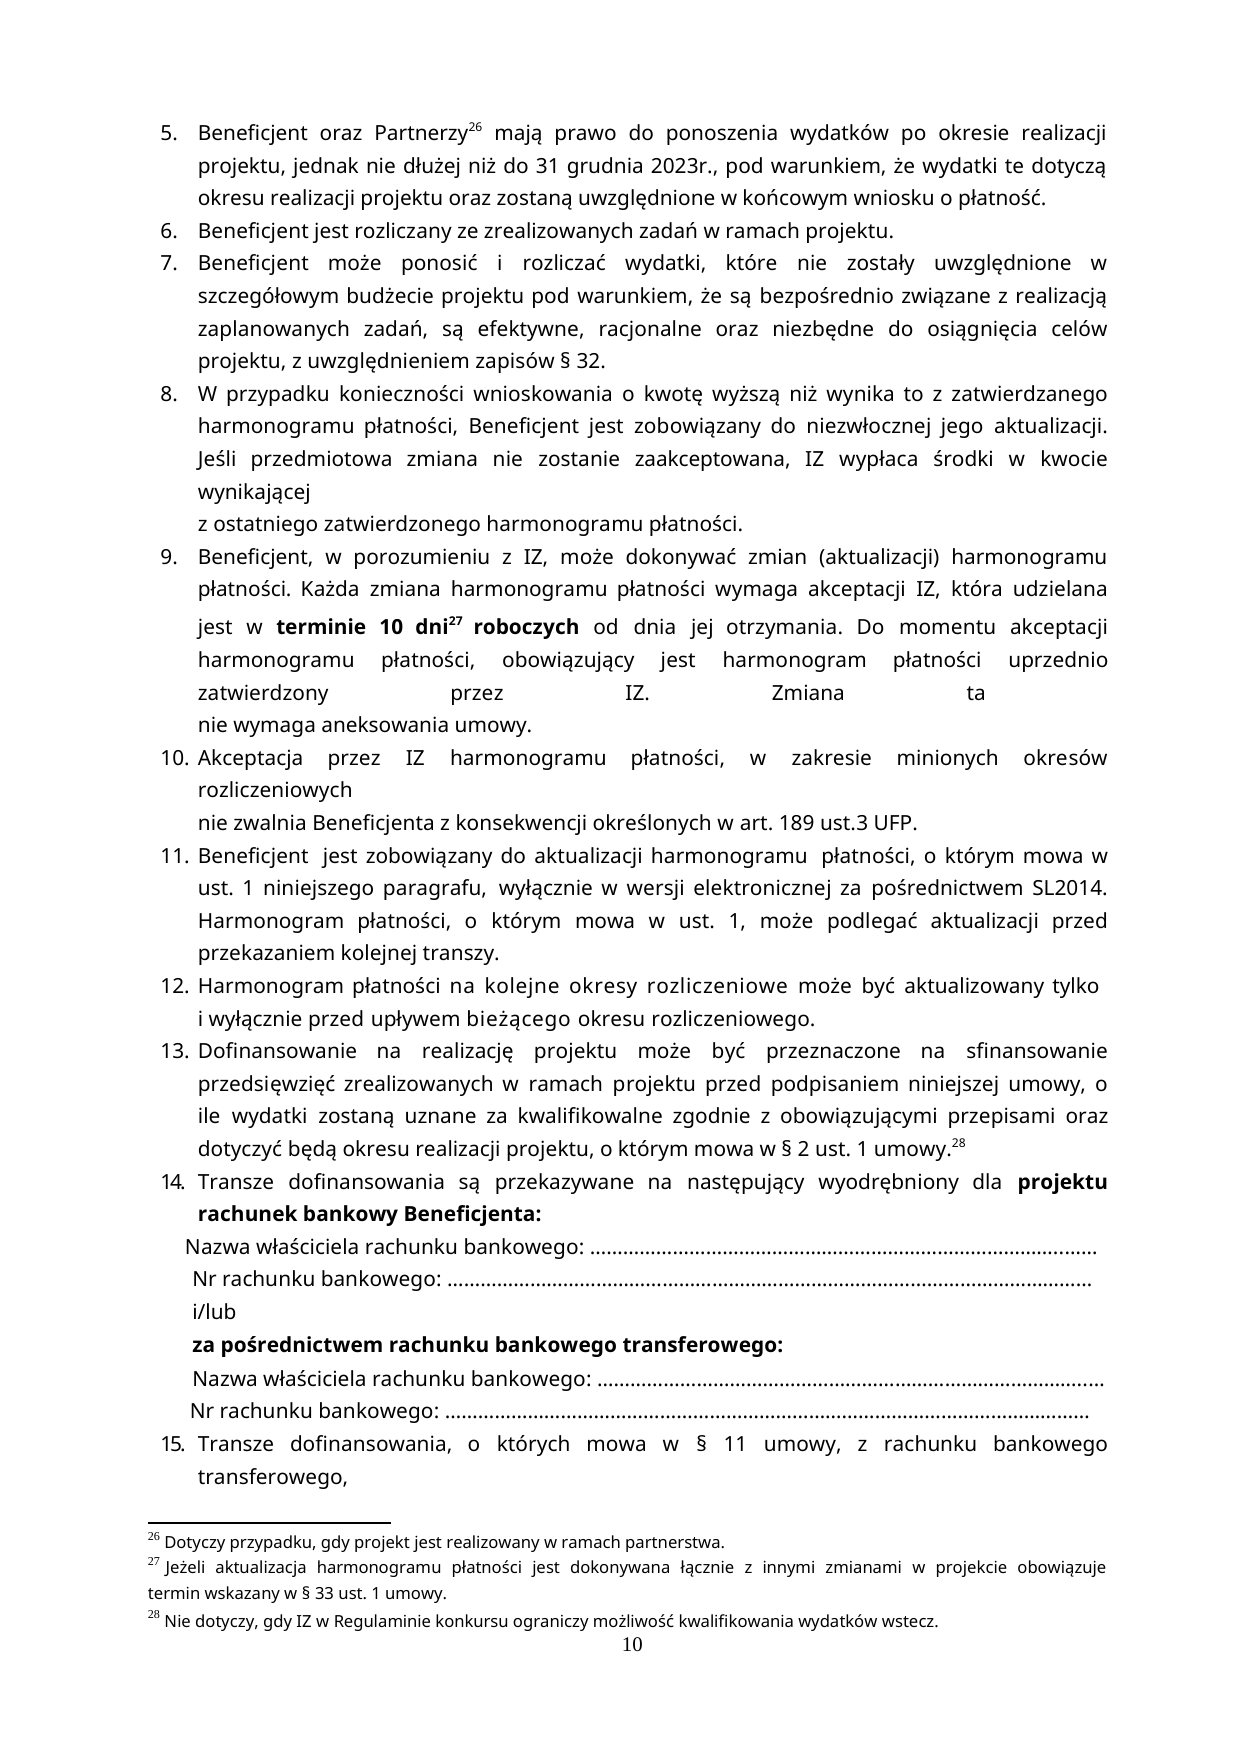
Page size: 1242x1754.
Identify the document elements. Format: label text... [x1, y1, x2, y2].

text i/lub [192, 1297, 1107, 1326]
text za pośrednictwem rachunku bankowego transferowego: [192, 1330, 1107, 1358]
list Beneficjent jest zobowiązany do aktualizacji harmonogramu płatności, o którym mowa w ust. 1 niniejszego paragrafu, wyłącznie w wersji elektronicznej za pośrednictwem SL2014. Harmonogram płatności, o którym mowa w ust. 1, może podlegać aktualizacji przed przekazaniem kolejnej transzy. [160, 841, 1108, 967]
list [160, 1429, 1108, 1490]
list Harmonogram płatności na kolejne okresy rozliczeniowe może być aktualizowany tylko i wyłącznie przed upływem bieżącego okresu rozliczeniowego. [160, 971, 1108, 1032]
list Beneficjent jest rozliczany ze zrealizowanych zadań w ramach projektu. [160, 216, 1116, 244]
text Nr rachunku bankowego: ……………………………………………………………………………………………………… [192, 1264, 1107, 1293]
list Beneficjent oraz Partnerzy mają prawo do ponoszenia wydatków po okresie realizacji projektu, jednak nie dłużej niż do 31 grudnia 2023r., pod warunkiem, że wydatki te dotyczą okresu realizacji projektu oraz zostaną uwzględnione w końcowym wniosku o płatność. [160, 118, 1107, 212]
list Beneficjent może ponosić i rozliczać wydatki, które nie zostały uwzględnione w szczegółowym budżecie projektu pod warunkiem, że są bezpośrednio związane z realizacją zaplanowanych zadań, są efektywne, racjonalne oraz niezbędne do osiągnięcia celów projektu, z uwzględnieniem zapisów § 32. [160, 248, 1107, 375]
list Beneficjent, w porozumieniu z IZ, może dokonywać zmian (aktualizacji) harmonogramu płatności. Każda zmiana harmonogramu płatności wymaga akceptacji IZ, która udzielana jest w terminie 10 dni roboczych od dnia jej otrzymania. Do momentu akceptacji harmonogramu płatności, obowiązujący jest harmonogram płatności uprzednio zatwierdzony przez IZ. Zmiana ta nie wymaga aneksowania umowy. [160, 542, 1108, 739]
list W przypadku konieczności wnioskowania o kwotę wyższą niż wynika to z zatwierdzanego harmonogramu płatności, Beneficjent jest zobowiązany do niezwłocznej jego aktualizacji. Jeśli przedmiotowa zmiana nie zostanie zaakceptowana, IZ wypłaca środki w kwocie wynikającej z ostatniego zatwierdzonego harmonogramu płatności. [160, 379, 1108, 538]
text Nazwa właściciela rachunku bankowego: …………………………………………………………………………..…… [148, 1232, 1107, 1260]
list Akceptacja przez IZ harmonogramu płatności, w zakresie minionych okresów rozliczeniowych nie zwalnia Beneficjenta z konsekwencji określonych w art. 189 ust.3 UFP. [160, 743, 1108, 837]
list Transze dofinansowania są przekazywane na następujący wyodrębniony dla projektu rachunek bankowy Beneficjenta: [160, 1167, 1108, 1228]
list Dofinansowanie na realizację projektu może być przeznaczone na sfinansowanie przedsięwzięć zrealizowanych w ramach projektu przed podpisaniem niniejszej umowy, o ile wydatki zostaną uznane za kwalifikowalne zgodnie z obowiązującymi przepisami oraz dotyczyć będą okresu realizacji projektu, o którym mowa w § 2 ust. 1 umowy. [160, 1036, 1108, 1163]
text Nr rachunku bankowego: ……………………………………………………………………………………………………… [189, 1397, 1107, 1425]
text Nazwa właściciela rachunku bankowego: ……………………………………………………………………………..… [189, 1362, 1106, 1392]
